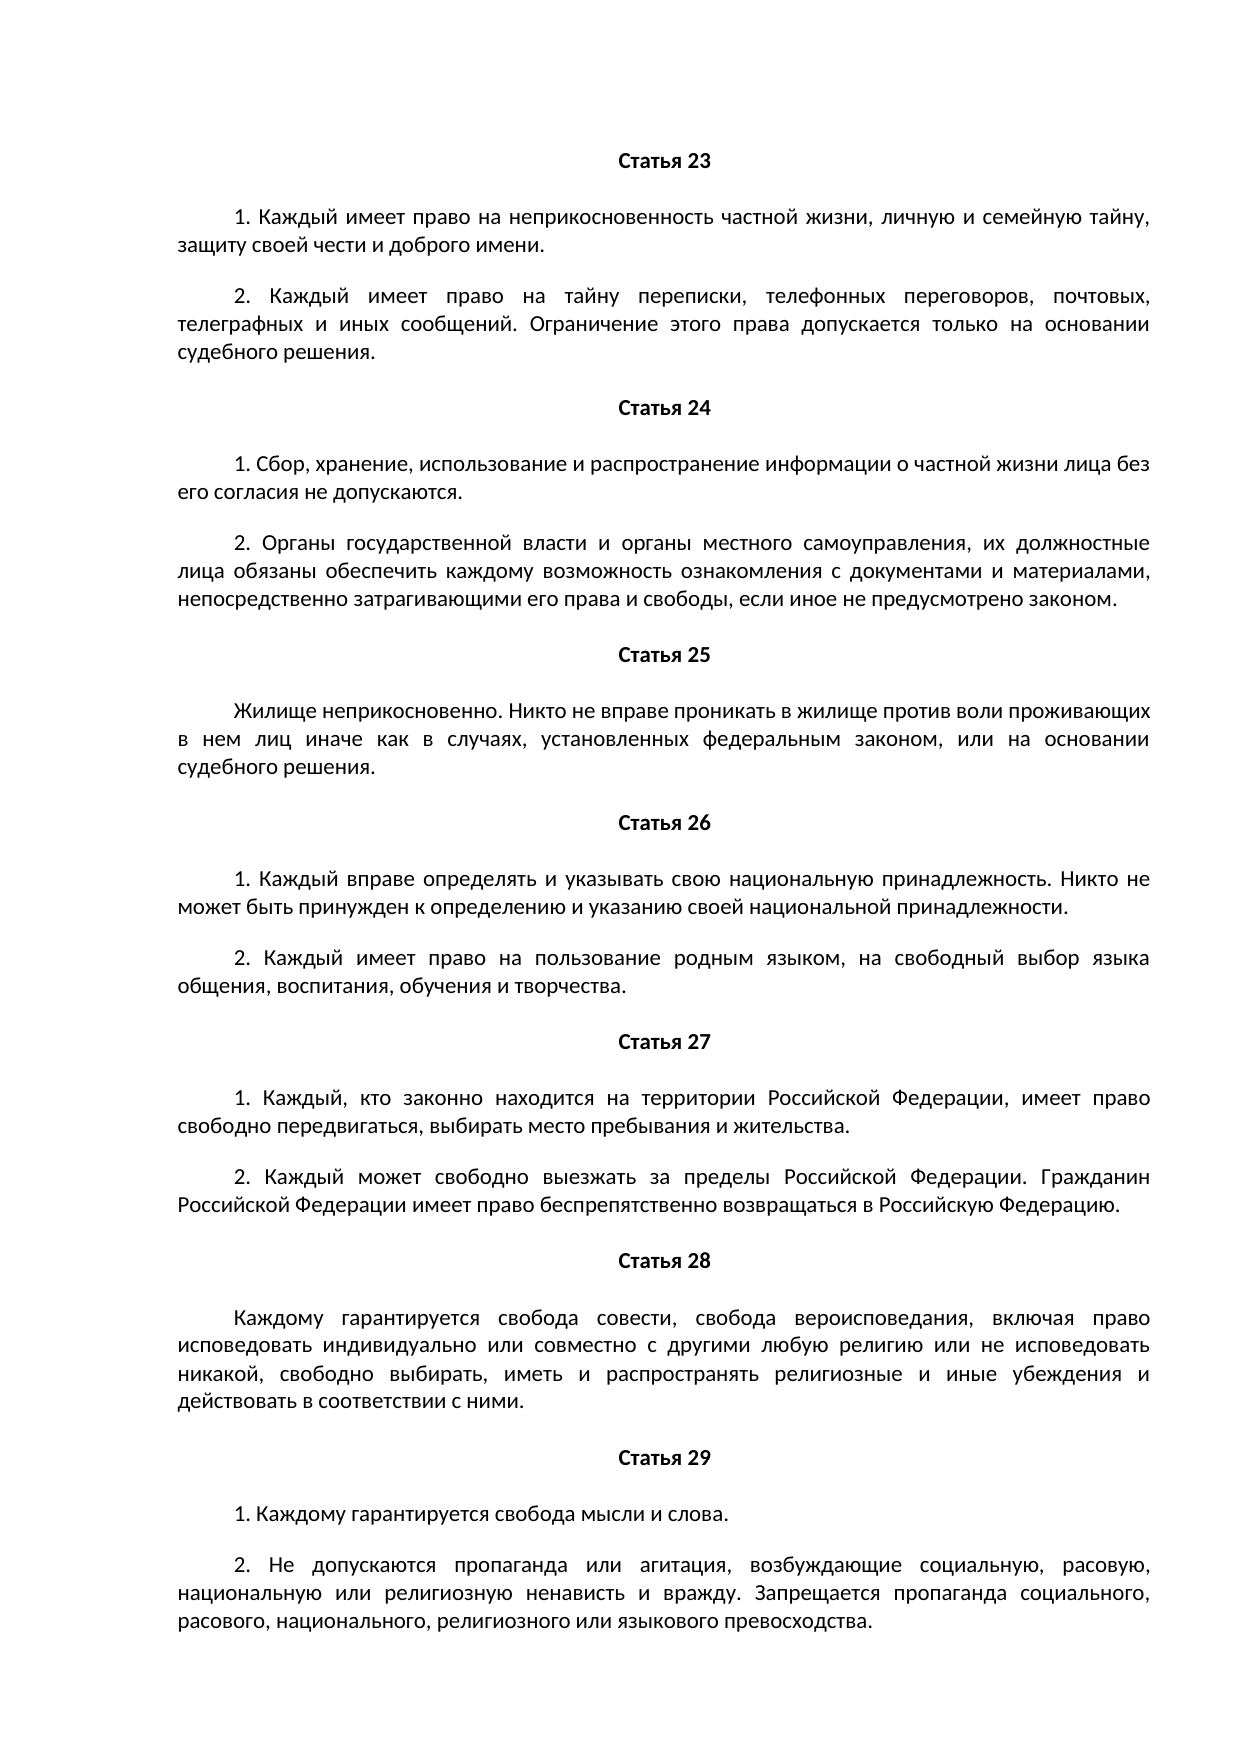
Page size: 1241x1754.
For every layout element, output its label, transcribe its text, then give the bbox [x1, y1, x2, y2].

text 1. Каждый, кто законно находится на территории Российской Федерации, имеет право свободно передвигаться, выбирать место пребывания и жительства. [177, 1083, 1152, 1139]
text Статья 27 [177, 1027, 1152, 1056]
text 2. Не допускаются пропаганда или агитация, возбуждающие социальную, расовую, национальную или религиозную ненависть и вражду. Запрещается пропаганда социального, расового, национального, религиозного или языкового превосходства. [177, 1550, 1152, 1634]
text Жилище неприкосновенно. Никто не вправе проникать в жилище против воли проживающих в нем лиц иначе как в случаях, установленных федеральным законом, или на основании судебного решения. [177, 696, 1152, 780]
text 1. Сбор, хранение, использование и распространение информации о частной жизни лица без его согласия не допускаются. [177, 449, 1152, 505]
text Статья 26 [177, 808, 1152, 836]
text Статья 29 [177, 1443, 1152, 1471]
text 1. Каждый имеет право на неприкосновенность частной жизни, личную и семейную тайну, защиту своей чести и доброго имени. [177, 202, 1152, 258]
text Каждому гарантируется свобода совести, свобода вероисповедания, включая право исповедовать индивидуально или совместно с другими любую религию или не исповедовать никакой, свободно выбирать, иметь и распространять религиозные и иные убеждения и действовать в соответствии с ними. [177, 1303, 1152, 1415]
text Статья 28 [177, 1247, 1152, 1274]
text 2. Каждый имеет право на тайну переписки, телефонных переговоров, почтовых, телеграфных и иных сообщений. Ограничение этого права допускается только на основании судебного решения. [177, 281, 1152, 365]
text 2. Каждый имеет право на пользование родным языком, на свободный выбор языка общения, воспитания, обучения и творчества. [177, 943, 1152, 999]
text Статья 25 [177, 640, 1152, 668]
text Статья 24 [177, 393, 1152, 421]
text 1. Каждому гарантируется свобода мысли и слова. [177, 1499, 1152, 1527]
text Статья 23 [177, 146, 1152, 174]
text 2. Каждый может свободно выезжать за пределы Российской Федерации. Гражданин Российской Федерации имеет право беспрепятственно возвращаться в Российскую Федерацию. [177, 1162, 1152, 1218]
text 2. Органы государственной власти и органы местного самоуправления, их должностные лица обязаны обеспечить каждому возможность ознакомления с документами и материалами, непосредственно затрагивающими его права и свободы, если иное не предусмотрено законом. [177, 528, 1152, 612]
text 1. Каждый вправе определять и указывать свою национальную принадлежность. Никто не может быть принужден к определению и указанию своей национальной принадлежности. [177, 864, 1152, 921]
